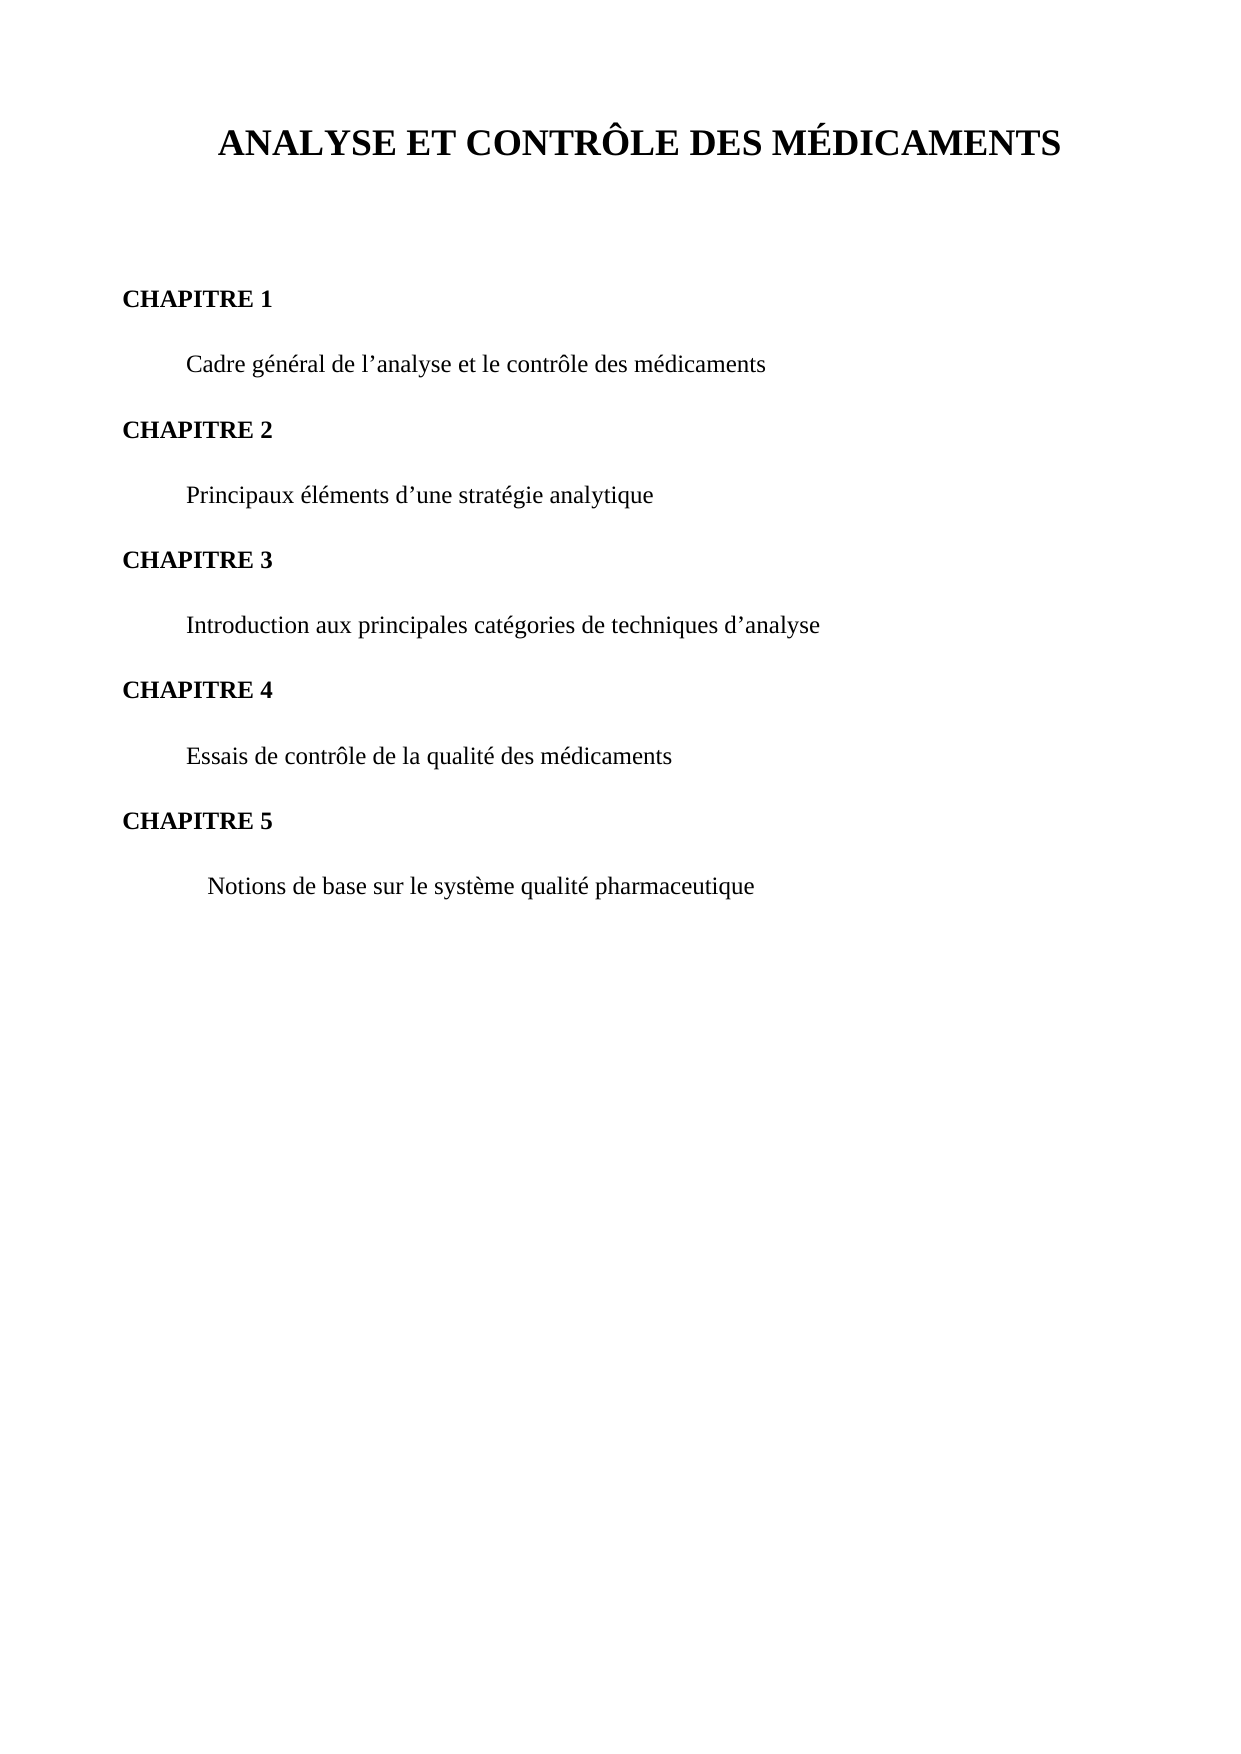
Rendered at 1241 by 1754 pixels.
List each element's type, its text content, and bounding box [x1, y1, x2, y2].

text Cadre général de l’analyse et le contrôle des médicaments [122, 345, 1163, 383]
text CHAPITRE 2 [122, 410, 1163, 448]
subtitle CHAPITRE 1 [122, 279, 1163, 318]
text Notions de base sur le système qualité pharmaceutique [122, 866, 1163, 905]
subtitle ANALYSE ET CONTRÔLE DES MÉDICAMENTS [122, 104, 1163, 180]
text Essais de contrôle de la qualité des médicaments [181, 736, 1163, 774]
text CHAPITRE 5 [122, 801, 1163, 839]
text Principaux éléments d’une stratégie analytique [122, 475, 1163, 513]
text CHAPITRE 4 [122, 671, 1163, 709]
text Introduction aux principales catégories de techniques d’analyse [122, 606, 1163, 644]
text CHAPITRE 3 [122, 540, 1163, 579]
